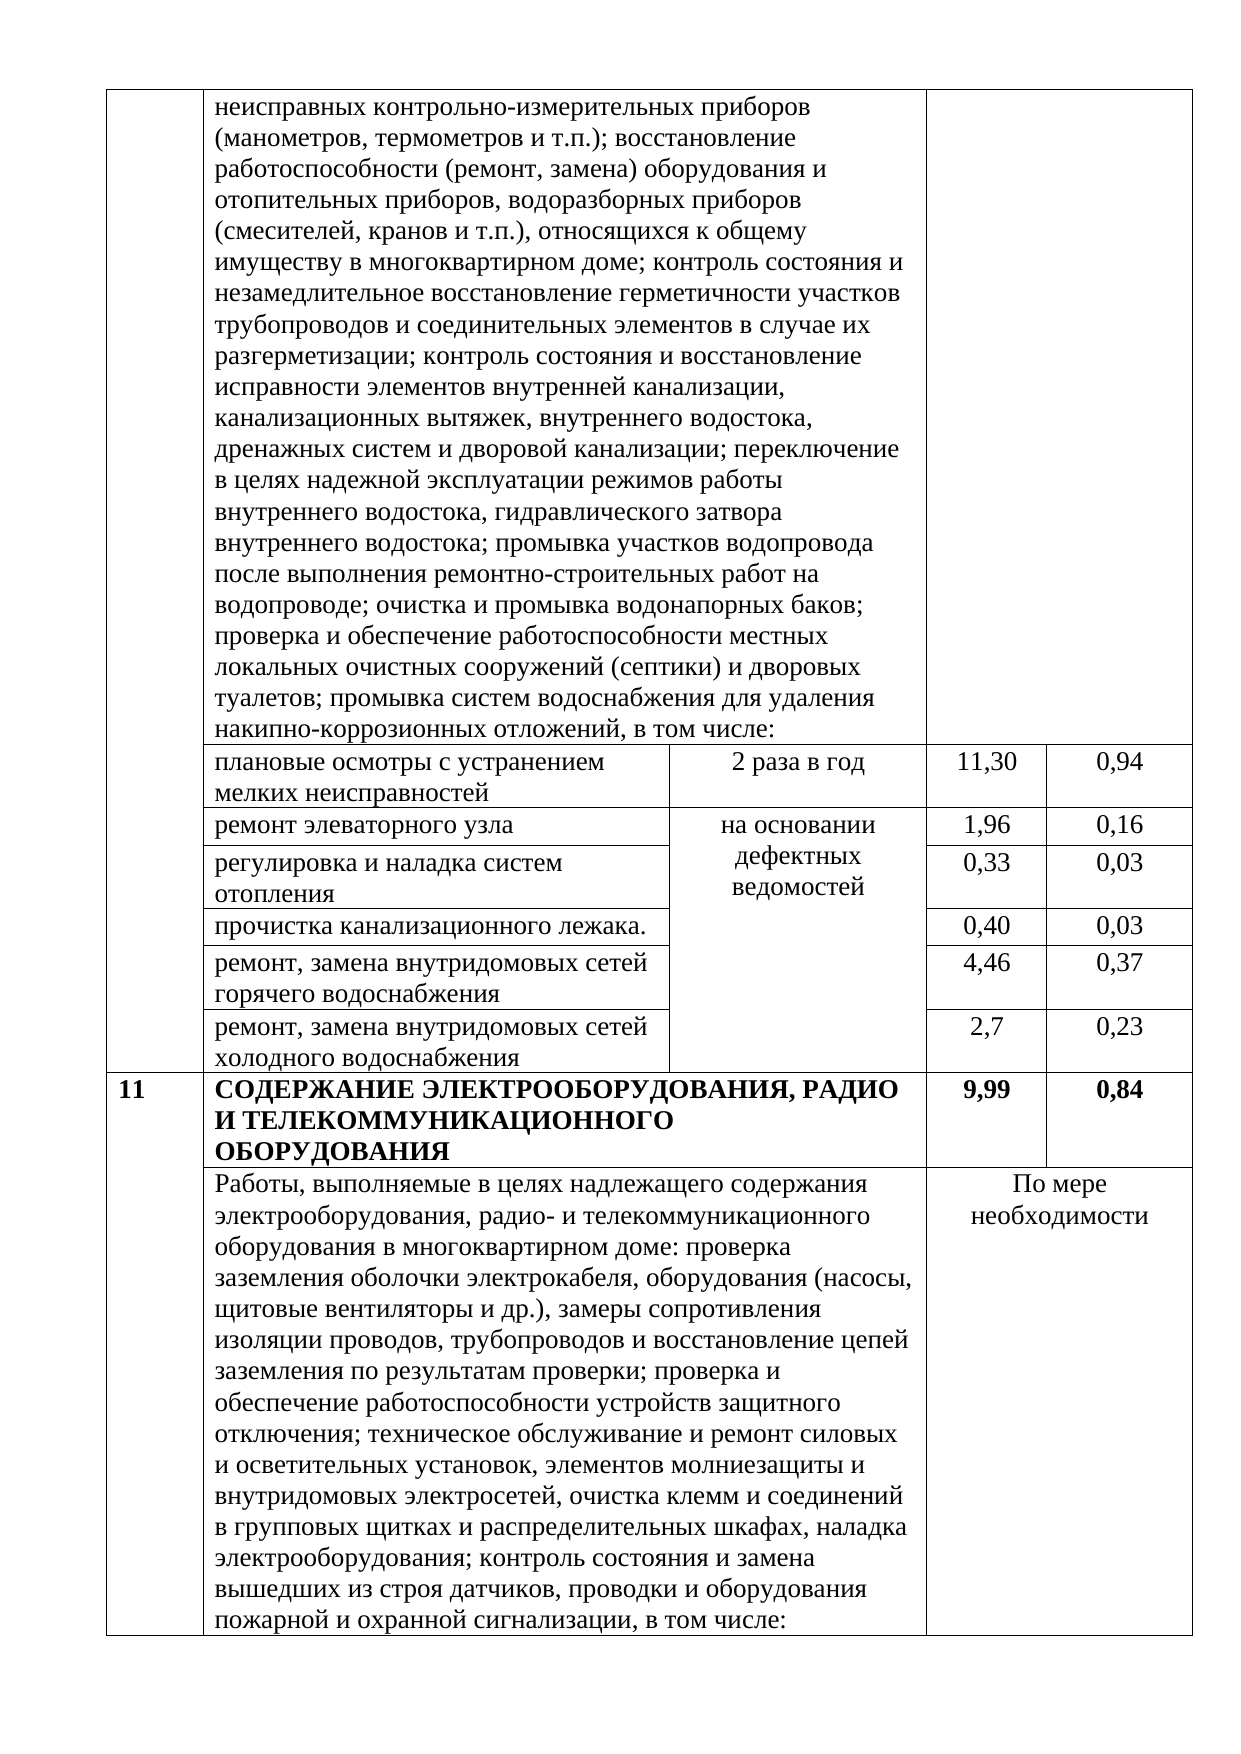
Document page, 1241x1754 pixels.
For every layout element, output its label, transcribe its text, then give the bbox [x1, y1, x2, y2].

table_cell 1,96 [927, 808, 1046, 844]
table_cell ремонт, замена внутридомовых сетей горячего водоснабжения [204, 946, 669, 1009]
table_cell ремонт, замена внутридомовых сетей холодного водоснабжения [204, 1010, 669, 1072]
table_cell 2 раза в год [670, 745, 926, 807]
table_cell регулировка и наладка систем отопления [204, 846, 669, 908]
table_cell прочистка канализационного лежака. [204, 909, 669, 945]
table_cell 0,37 [1047, 946, 1192, 1009]
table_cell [204, 90, 926, 744]
table_cell 0,16 [1047, 808, 1192, 844]
table_cell ремонт элеваторного узла [204, 808, 669, 844]
table_cell СОДЕРЖАНИЕ ЭЛЕКТРООБОРУДОВАНИЯ, РАДИО И ТЕЛЕКОММУНИКАЦИОННОГО ОБОРУДОВАНИЯ [204, 1073, 926, 1167]
table_cell 2,7 [927, 1010, 1046, 1072]
table_cell Работы, выполняемые в целях надлежащего содержания электрооборудования, радио- и телекоммуникационного оборудования в многоквартирном доме: проверка заземления оболочки электрокабеля, оборудования (насосы, щитовые вентиляторы и др.), замеры сопротивления изоляции проводов, трубопроводов и восстановление цепей заземления по результатам проверки; проверка и обеспечение работоспособности устройств защитного отключения; техническое обслуживание и ремонт силовых и осветительных установок, элементов молниезащиты и внутридомовых электросетей, очистка клемм и соединений в групповых щитках и распределительных шкафах, наладка электрооборудования; контроль состояния и замена вышедших из строя датчиков, проводки и оборудования пожарной и охранной сигнализации, в том числе: [204, 1168, 926, 1635]
table_cell 0,23 [1047, 1010, 1192, 1072]
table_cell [927, 90, 1192, 744]
table_cell 0,40 [927, 909, 1046, 945]
table_cell 0,94 [1047, 745, 1192, 807]
table_cell 4,46 [927, 946, 1046, 1009]
table_cell 0,84 [1047, 1073, 1192, 1167]
table_cell 0,33 [927, 846, 1046, 908]
table_cell 11,30 [927, 745, 1046, 807]
table_cell 0,03 [1047, 909, 1192, 945]
table_cell на основании дефектных ведомостей [670, 808, 926, 1072]
table_cell плановые осмотры с устранением мелких неисправностей [204, 745, 669, 807]
table_cell По мере необходимости [927, 1168, 1192, 1635]
table_cell 9,99 [927, 1073, 1046, 1167]
table_cell 0,03 [1047, 846, 1192, 908]
table_cell 11 [107, 1073, 203, 1635]
